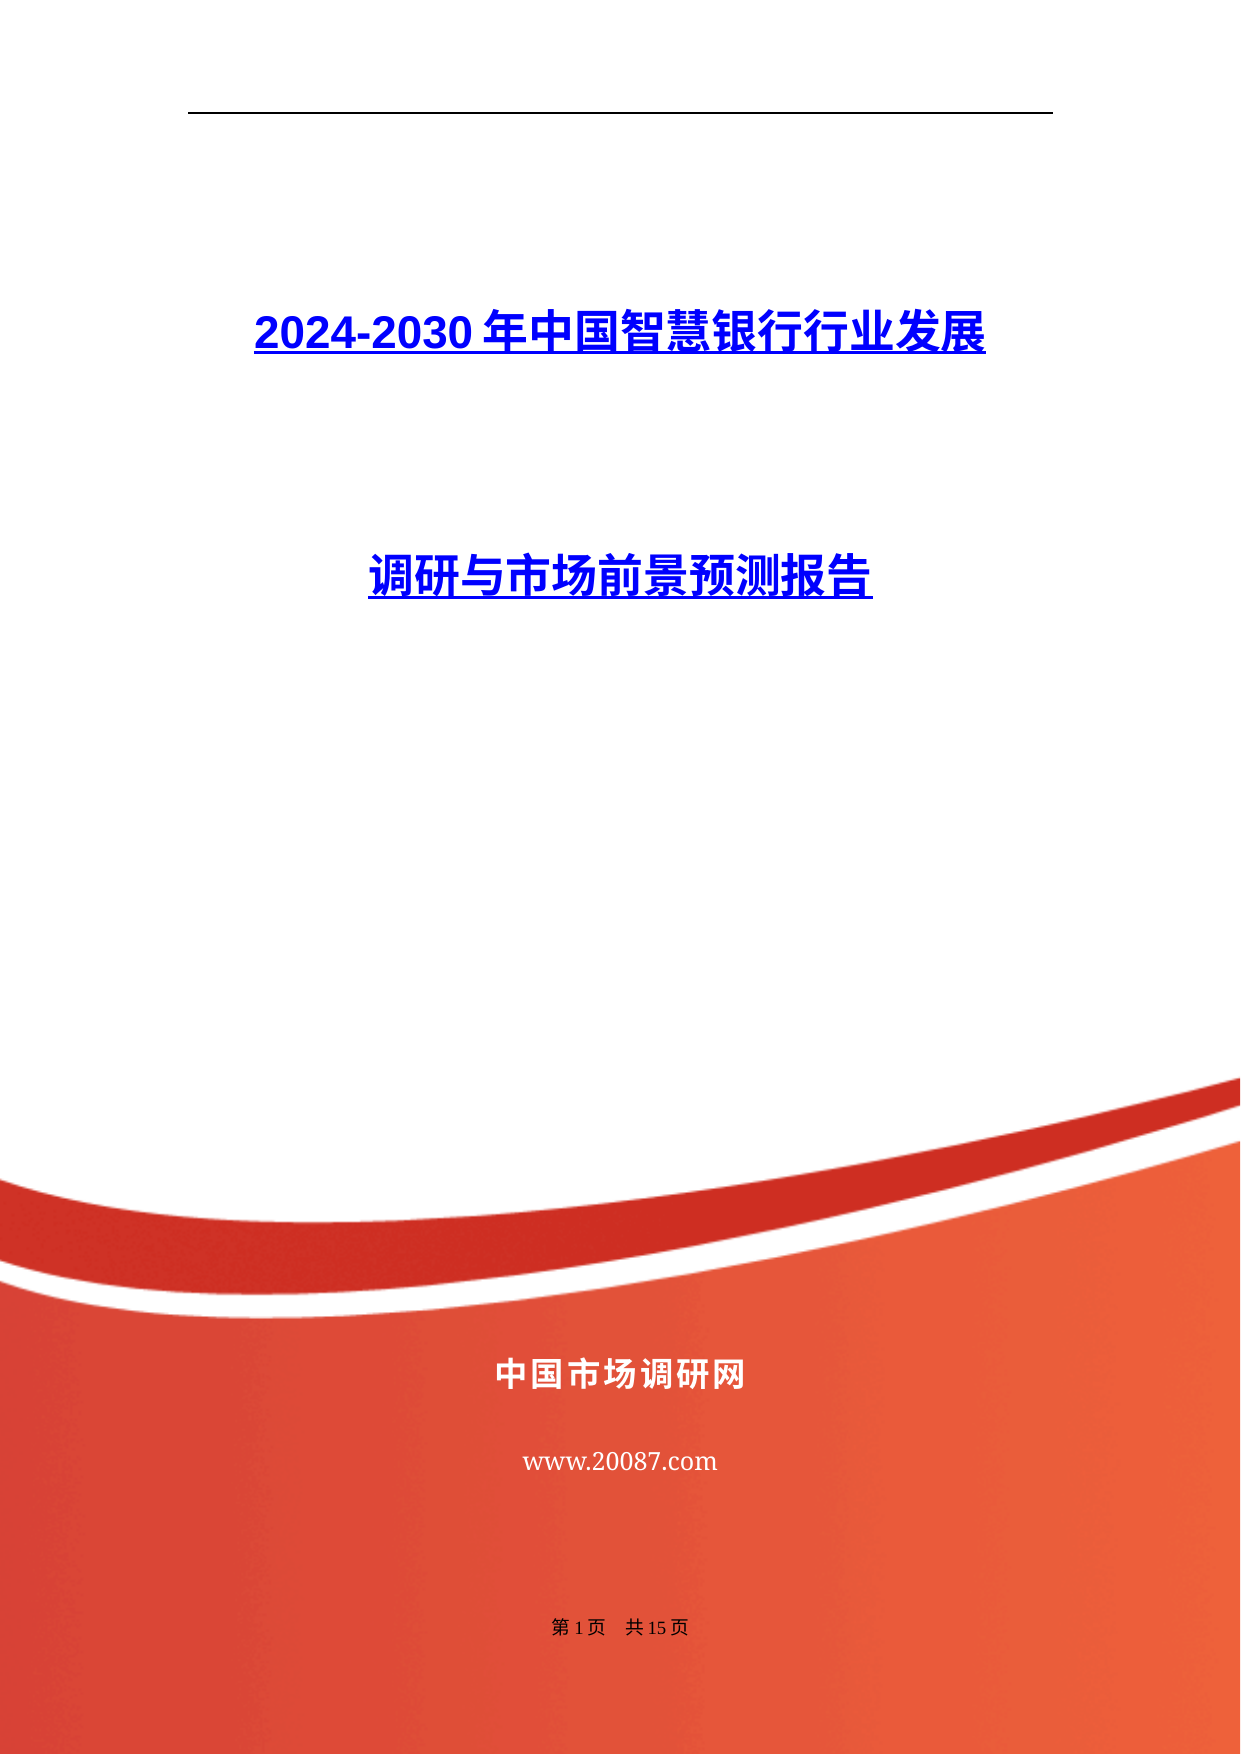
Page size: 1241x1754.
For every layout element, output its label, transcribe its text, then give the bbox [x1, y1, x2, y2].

picture [0, 1006, 1241, 1754]
subtitle 中国市场调研网 [187, 1339, 1053, 1404]
table_header 2024-2030年中国智慧银行行业发展调研与市场前景预测报告 [188, 207, 1053, 773]
text www.20087.com [187, 1428, 1053, 1493]
